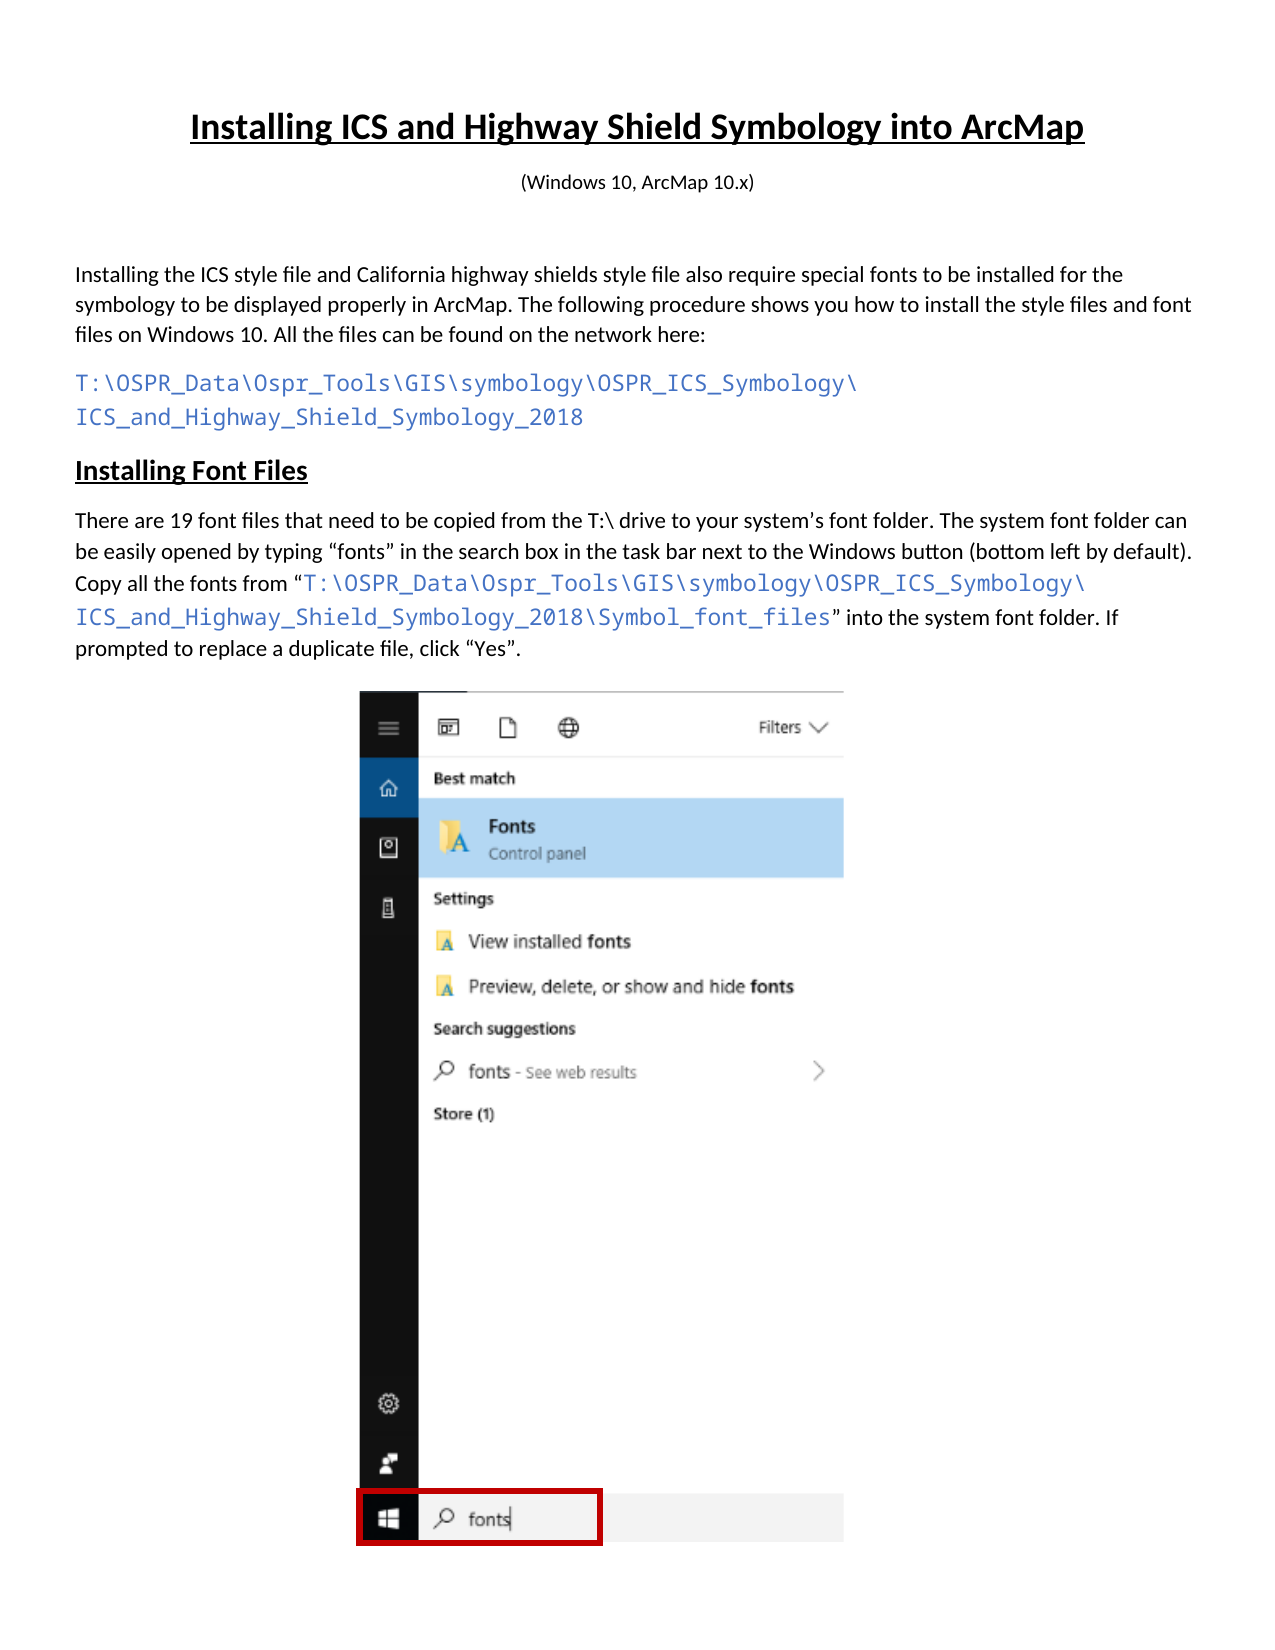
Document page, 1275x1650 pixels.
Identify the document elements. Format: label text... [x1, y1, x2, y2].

text Installing ICS and Highway Shield Symbology into ArcMap [75, 103, 1200, 149]
text T:\OSPR_Data\Ospr_Tools\GIS\symbology\OSPR_ICS_Symbology\ICS_and_Highway_Shield_Symbology_2018 [75, 367, 1200, 432]
text There are 19 font files that need to be copied from the T:\ drive to your system’s font folder. The system font folder can be easily opened by typing “fonts” in the search box in the task bar next to the Windows button (bottom left by default). Copy all the fonts from “T:\OSPR_Data\Ospr_Tools\GIS\symbology\OSPR_ICS_Symbology\ICS_and_Highway_Shield_Symbology_2018\Symbol_font_files” into the system font folder. If prompted to replace a duplicate file, click “Yes”. [75, 507, 1200, 663]
text Installing the ICS style file and California highway shields style file also require special fonts to be installed for the symbology to be displayed properly in ArcMap. The following procedure shows you how to install the style files and font files on Windows 10. All the files can be found on the network here: [75, 260, 1200, 348]
text (Windows 10, ArcMap 10.x) [75, 169, 1200, 194]
text Installing Font Files [75, 452, 1200, 487]
